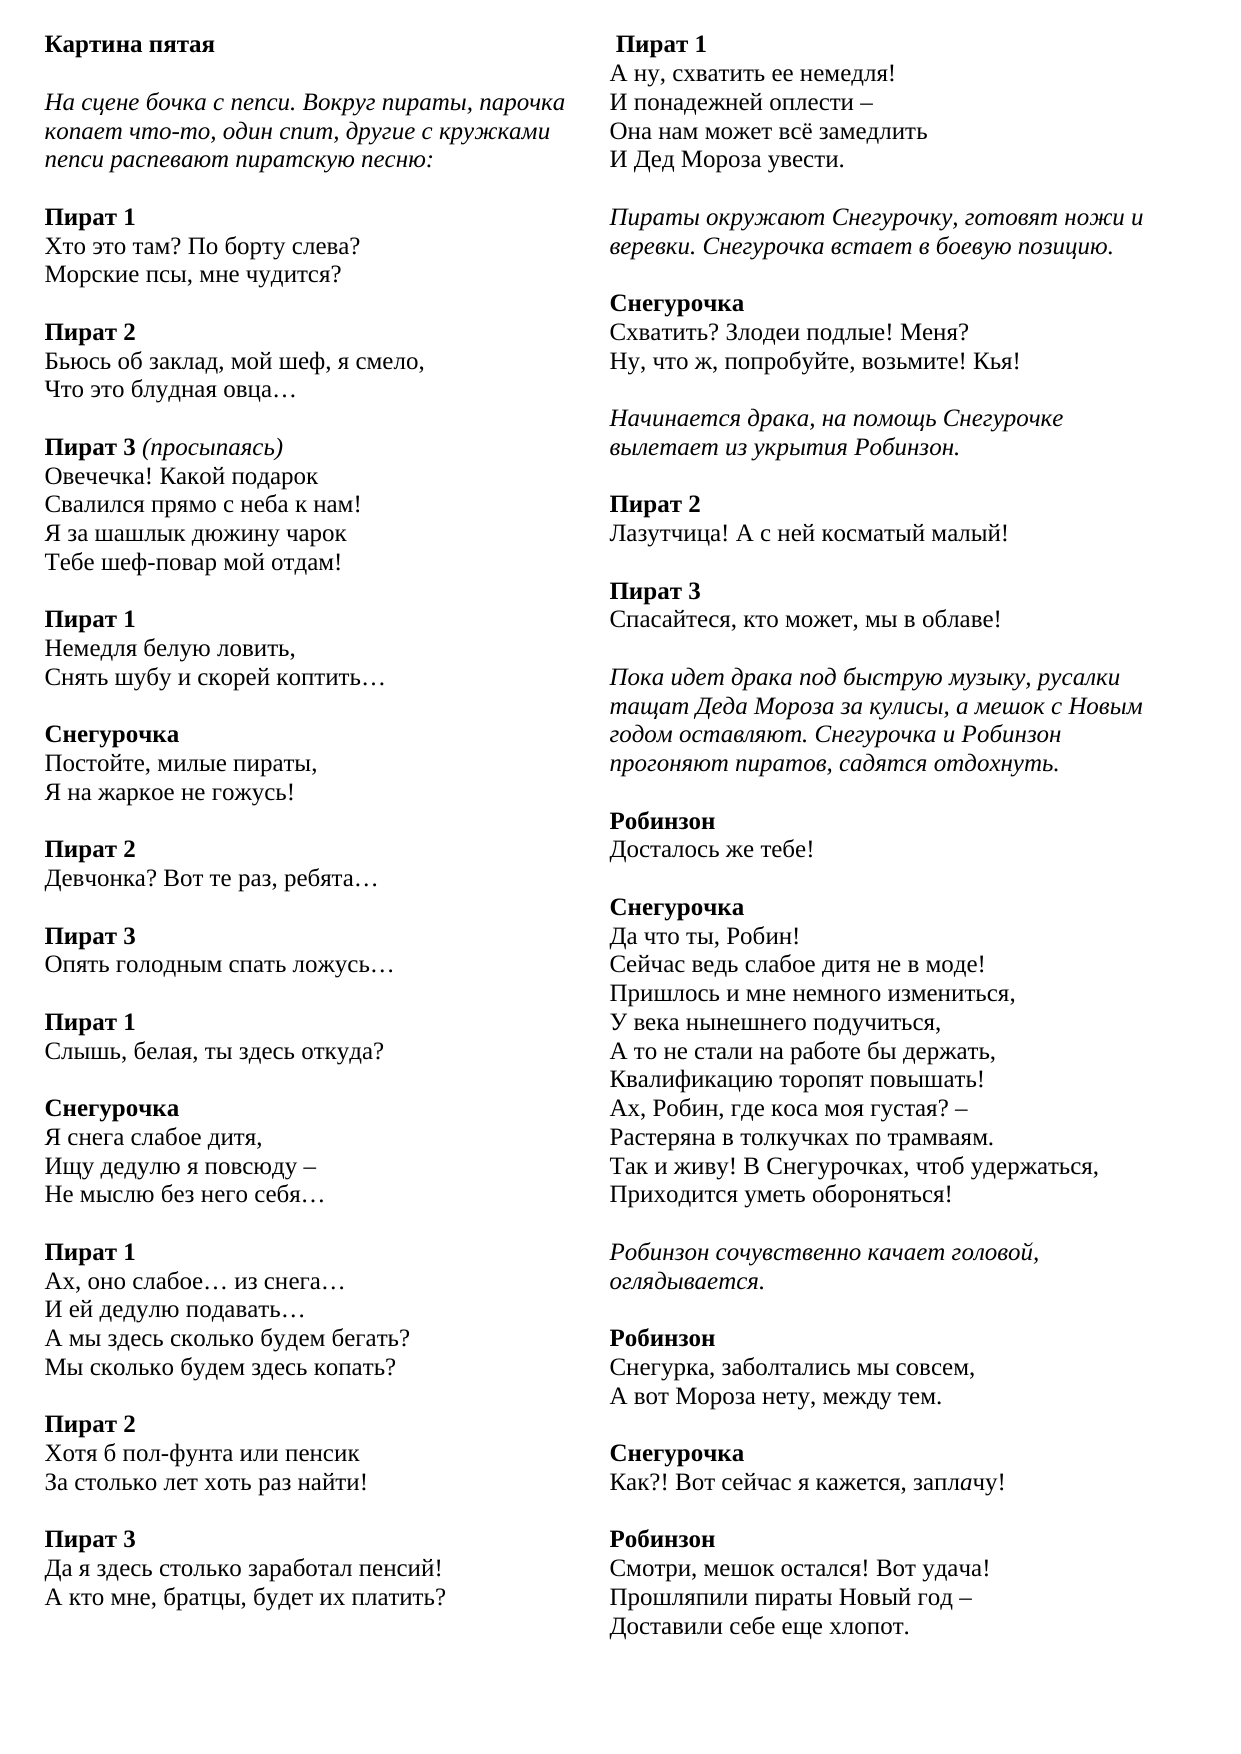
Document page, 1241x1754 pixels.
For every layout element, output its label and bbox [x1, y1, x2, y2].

table_header [598, 30, 1163, 1668]
table_header [33, 30, 598, 1668]
